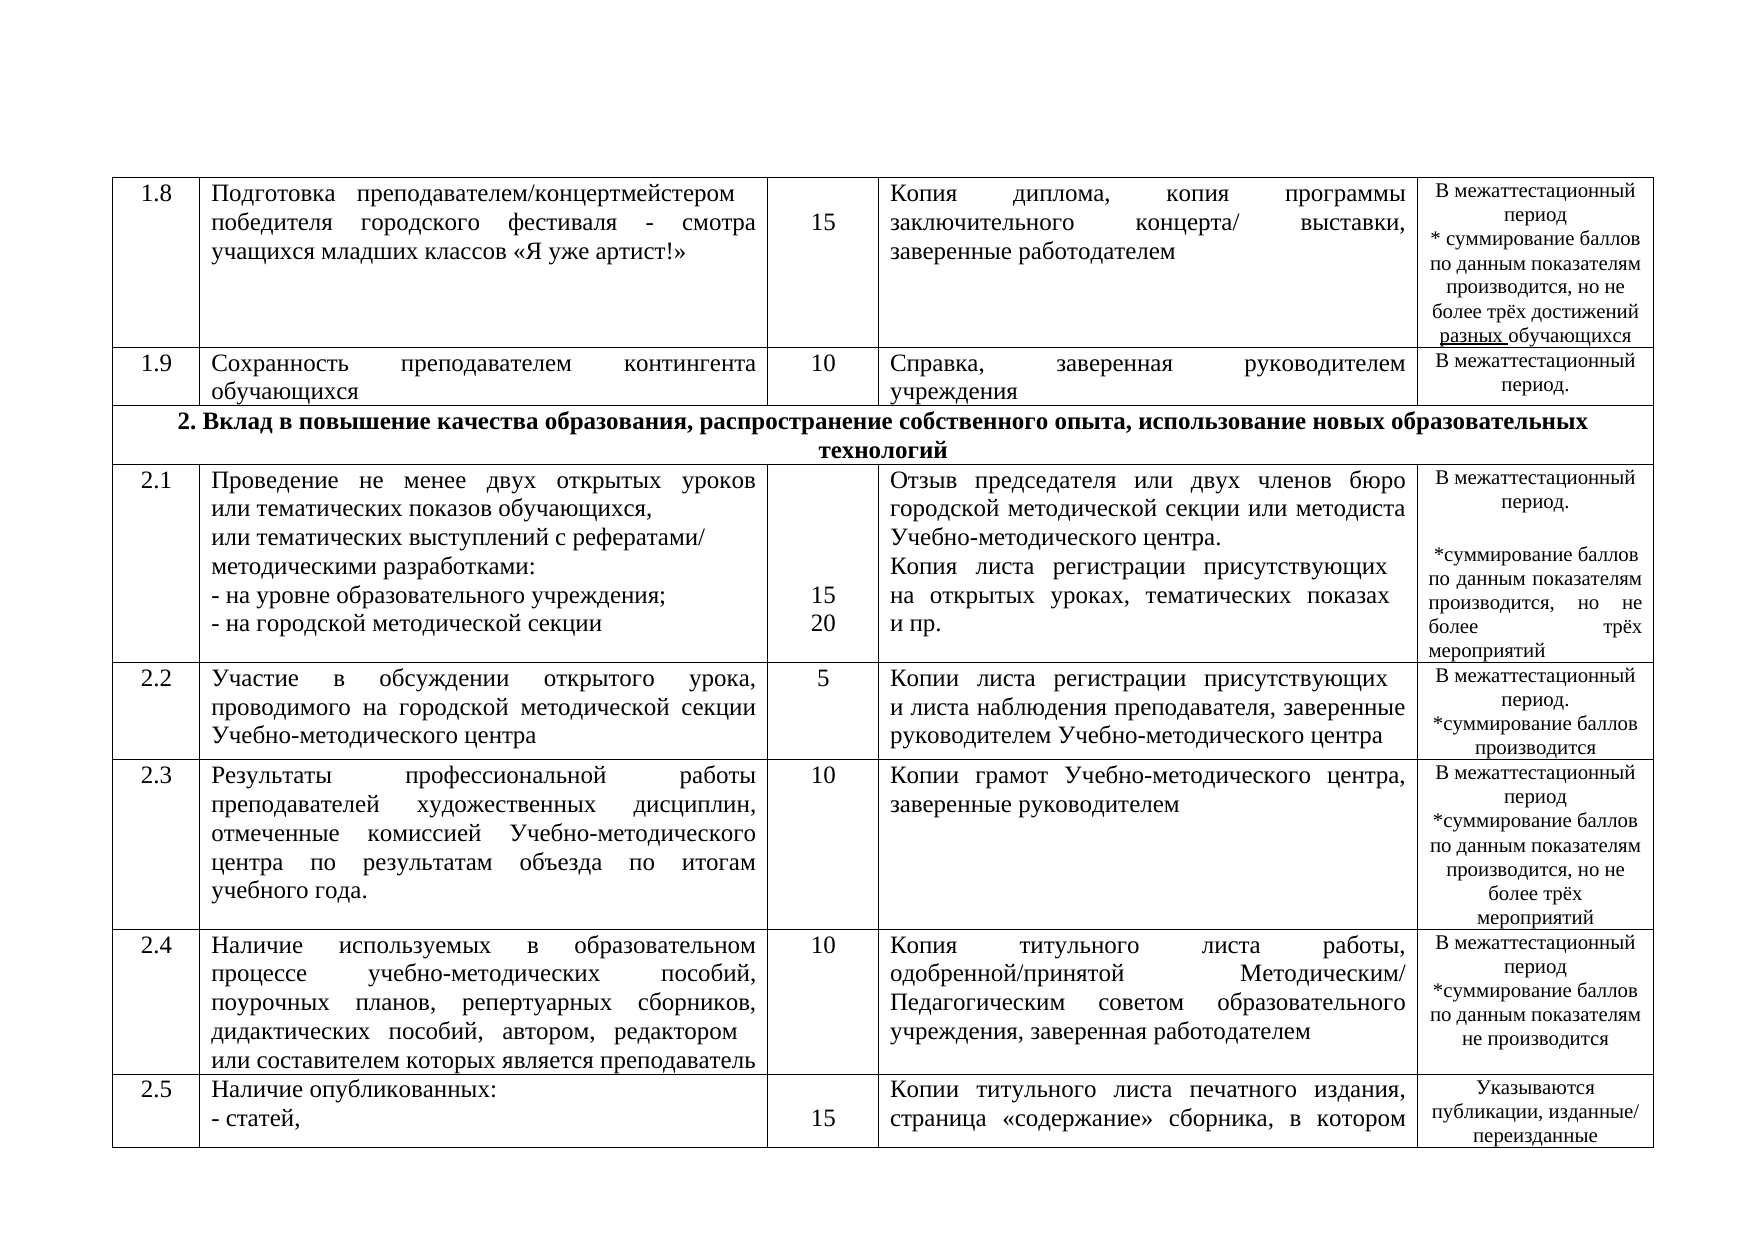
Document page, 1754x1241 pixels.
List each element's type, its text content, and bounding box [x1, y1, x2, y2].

table_cell 1.9 [113, 348, 199, 405]
table_cell 10 [768, 760, 878, 929]
table_cell В межаттестационный период * суммирование баллов по данным показателям производится, но не более трёх достижений разных обучающихся [1418, 178, 1653, 347]
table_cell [200, 1075, 767, 1147]
table_cell 2.4 [113, 930, 199, 1073]
table_cell Проведение не менее двух открытых уроков или тематических показов обучающихся, или тематических выступлений с рефератами/ методическими разработками: - на уровне образовательного учреждения; - на городской методической секции [200, 465, 767, 662]
table_cell В межаттестационный период. *суммирование баллов производится [1418, 663, 1653, 759]
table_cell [1418, 1075, 1653, 1147]
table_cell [879, 1075, 1417, 1147]
table_cell Отзыв председателя или двух членов бюро городской методической секции или методиста Учебно-методического центра. Копия листа регистрации присутствующих на открытых уроках, тематических показах и пр. [879, 465, 1417, 662]
table_cell В межаттестационный период. *суммирование баллов по данным показателям производится, но не более трёх мероприятий [1418, 465, 1653, 662]
table_cell Наличие используемых в образовательном процессе учебно-методических пособий, поурочных планов, репертуарных сборников, дидактических пособий, автором, редактором или составителем которых является преподаватель [200, 930, 767, 1073]
table_cell 15 [768, 178, 878, 347]
table_cell 2.2 [113, 663, 199, 759]
table_cell Копии листа регистрации присутствующих и листа наблюдения преподавателя, заверенные руководителем Учебно-методического центра [879, 663, 1417, 759]
table_cell 5 [768, 663, 878, 759]
table_cell 10 [768, 348, 878, 405]
table_cell 2.1 [113, 465, 199, 662]
table_cell Копии грамот Учебно-методического центра, заверенные руководителем [879, 760, 1417, 929]
table_cell Подготовка преподавателем/концертмейстером победителя городского фестиваля - смотра учащихся младших классов «Я уже артист!» [200, 178, 767, 347]
table_cell 2. Вклад в повышение качества образования, распространение собственного опыта, использование новых образовательных технологий [113, 406, 1653, 464]
table_cell В межаттестационный период. [1418, 348, 1653, 405]
table_cell 10 [768, 930, 878, 1073]
table_cell Сохранность преподавателем контингента обучающихся [200, 348, 767, 405]
table_cell Участие в обсуждении открытого урока, проводимого на городской методической секции Учебно-методического центра [200, 663, 767, 759]
table_cell В межаттестационный период *суммирование баллов по данным показателям производится, но не более трёх мероприятий [1418, 760, 1653, 929]
table_cell Копия диплома, копия программы заключительного концерта/ выставки, заверенные работодателем [879, 178, 1417, 347]
table_cell Копия титульного листа работы, одобренной/принятой Методическим/ Педагогическим советом образовательного учреждения, заверенная работодателем [879, 930, 1417, 1073]
table_cell 15 20 [768, 1075, 878, 1147]
table_cell 2.5 [113, 1075, 199, 1147]
table_cell В межаттестационный период *суммирование баллов по данным показателям не производится [1418, 930, 1653, 1073]
table_cell Результаты профессиональной работы преподавателей художественных дисциплин, отмеченные комиссией Учебно-методического центра по результатам объезда по итогам учебного года. [200, 760, 767, 929]
table_cell 1.8 [113, 178, 199, 347]
table_cell Справка, заверенная руководителем учреждения [879, 348, 1417, 405]
table_cell 2.3 [113, 760, 199, 929]
table_cell 15 20 [768, 465, 878, 662]
